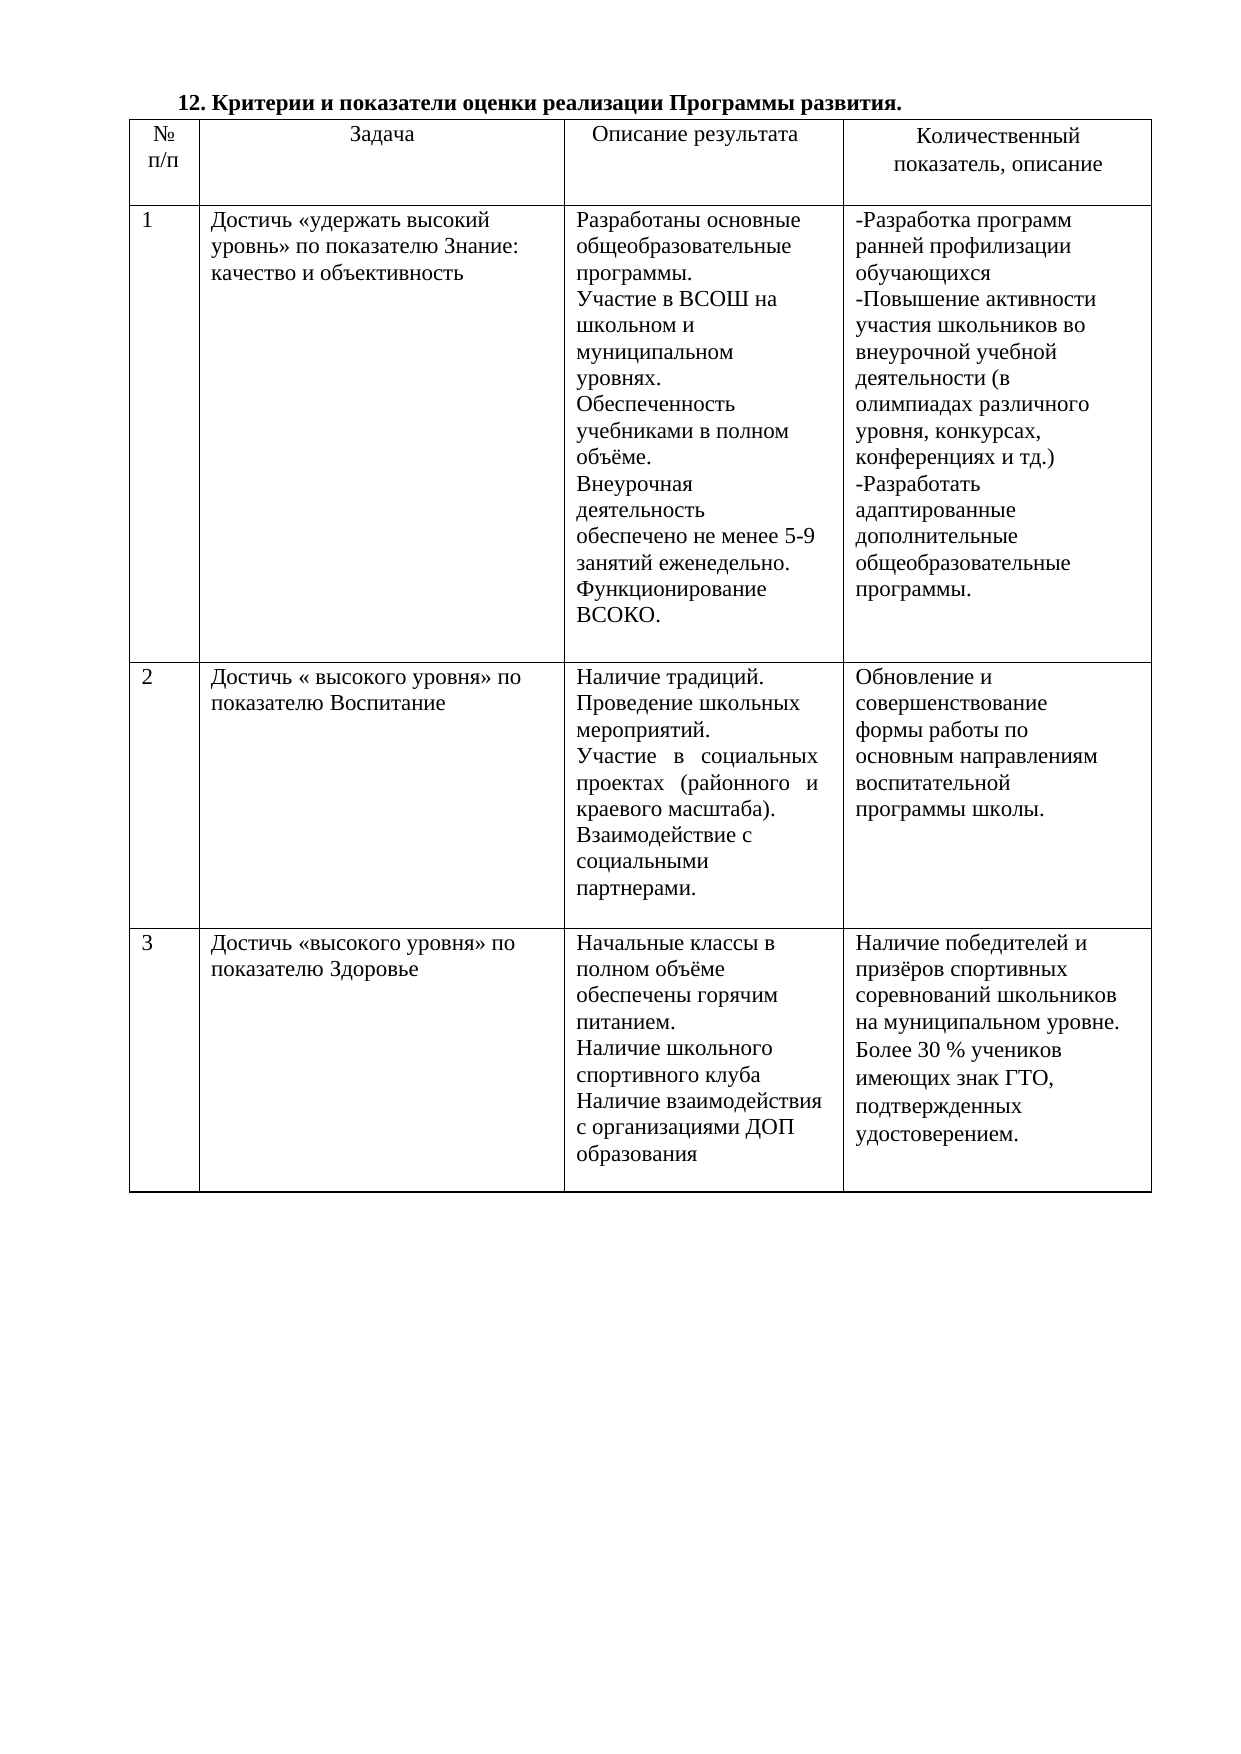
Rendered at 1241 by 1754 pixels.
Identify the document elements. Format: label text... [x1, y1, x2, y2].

table_header № п/п [130, 120, 199, 205]
table_cell 2 [130, 663, 199, 928]
table_cell Достичь «высокого уровня» по показателю Здоровье [200, 929, 564, 1191]
text 12. Критерии и показатели оценки реализации Программы развития. [118, 89, 1181, 115]
table_cell Достичь «удержать высокий уровнь» по показателю Знание: качество и объективность [200, 206, 564, 662]
table_cell Обновление и совершенствование формы работы по основным направлениям воспитательной программы школы. [844, 663, 1151, 928]
table_cell 3 [130, 929, 199, 1191]
table_header Описание результата [565, 120, 843, 205]
table_cell -Разработка программ ранней профилизации обучающихся -Повышение активности участия школьников во внеурочной учебной деятельности (в олимпиадах различного уровня, конкурсах, конференциях и тд.) -Разработать адаптированные дополнительные общеобразовательные программы. [844, 206, 1151, 662]
table_header Количественный показатель, описание [844, 120, 1151, 205]
table_cell 1 [130, 206, 199, 662]
table_cell Разработаны основные общеобразовательные программы. Участие в ВСОШ на школьном и муниципальном уровнях. Обеспеченность учебниками в полном объёме. Внеурочная деятельность обеспечено не менее 5-9 занятий еженедельно. Функционирование ВСОКО. [565, 206, 843, 662]
table_cell Достичь « высокого уровня» по показателю Воспитание [200, 663, 564, 928]
table_header Задача [200, 120, 564, 205]
table_cell Наличие традиций. Проведение школьных мероприятий. Участие в социальных проектах (районного и краевого масштаба). Взаимодействие с социальными партнерами. [565, 663, 843, 928]
table_cell Наличие победителей и призёров спортивных соревнований школьников на муниципальном уровне. Более 30 % учеников имеющих знак ГТО, подтвержденных удостоверением. [844, 929, 1151, 1191]
table_cell Начальные классы в полном объёме обеспечены горячим питанием. Наличие школьного спортивного клуба Наличие взаимодействия с организациями ДОП образования [565, 929, 843, 1191]
